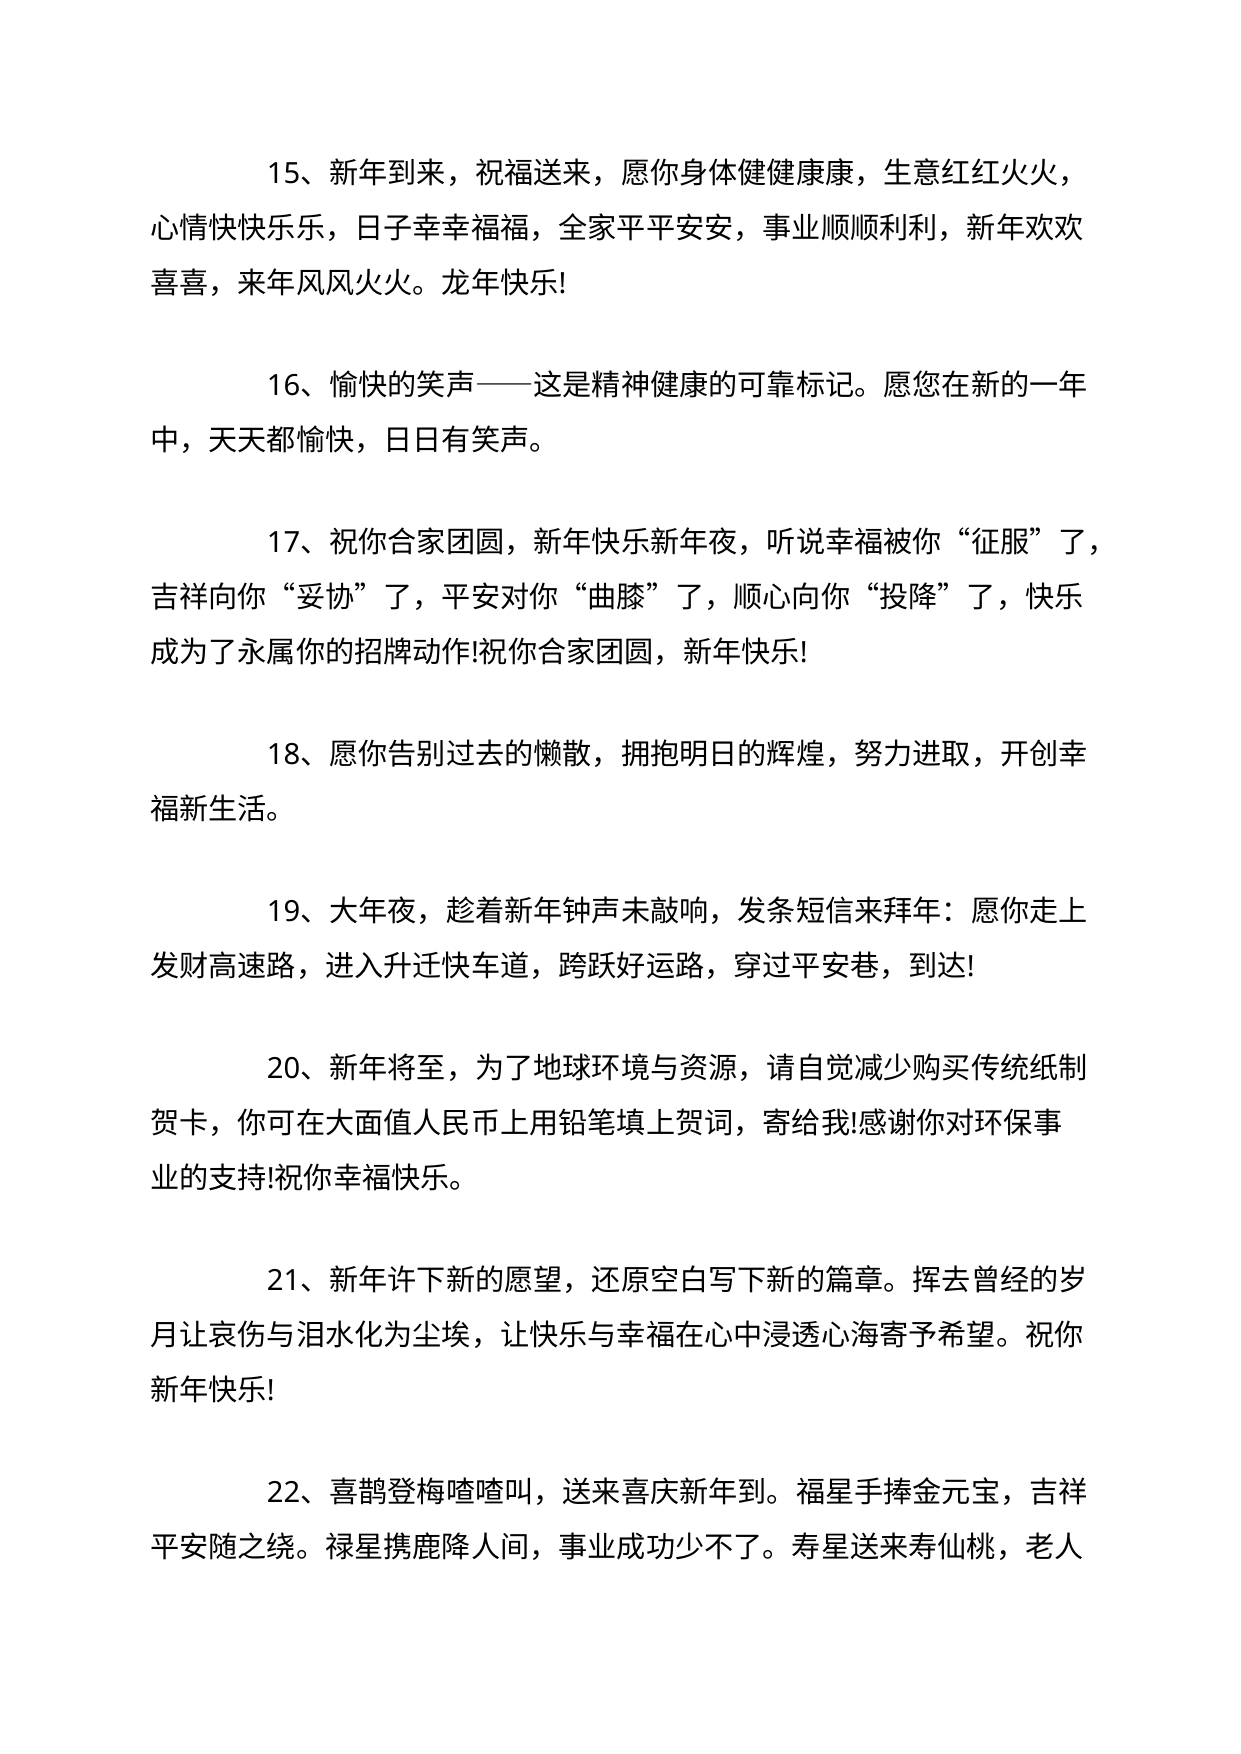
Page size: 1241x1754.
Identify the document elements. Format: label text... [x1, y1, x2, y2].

text 19、大年夜，趁着新年钟声未敲响，发条短信来拜年：愿你走上发财高速路，进入升迁快车道，跨跃好运路，穿过平安巷，到达! [150, 887, 1090, 985]
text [150, 1468, 1090, 1565]
text 20、新年将至，为了地球环境与资源，请自觉减少购买传统纸制贺卡，你可在大面值人民币上用铅笔填上贺词，寄给我!感谢你对环保事业的支持!祝你幸福快乐。 [150, 1044, 1090, 1197]
text 18、愿你告别过去的懒散，拥抱明日的辉煌，努力进取，开创幸福新生活。 [150, 731, 1090, 828]
text 17、祝你合家团圆，新年快乐新年夜，听说幸福被你“征服”了，吉祥向你“妥协”了，平安对你“曲膝”了，顺心向你“投降”了，快乐成为了永属你的招牌动作!祝你合家团圆，新年快乐! [150, 519, 1090, 671]
text 21、新年许下新的愿望，还原空白写下新的篇章。挥去曾经的岁月让哀伤与泪水化为尘埃，让快乐与幸福在心中浸透心海寄予希望。祝你新年快乐! [150, 1256, 1090, 1408]
text 16、愉快的笑声――这是精神健康的可靠标记。愿您在新的一年中，天天都愉快，日日有笑声。 [150, 362, 1090, 459]
text 15、新年到来，祝福送来，愿你身体健健康康，生意红红火火，心情快快乐乐，日子幸幸福福，全家平平安安，事业顺顺利利，新年欢欢喜喜，来年风风火火。龙年快乐! [150, 150, 1090, 302]
